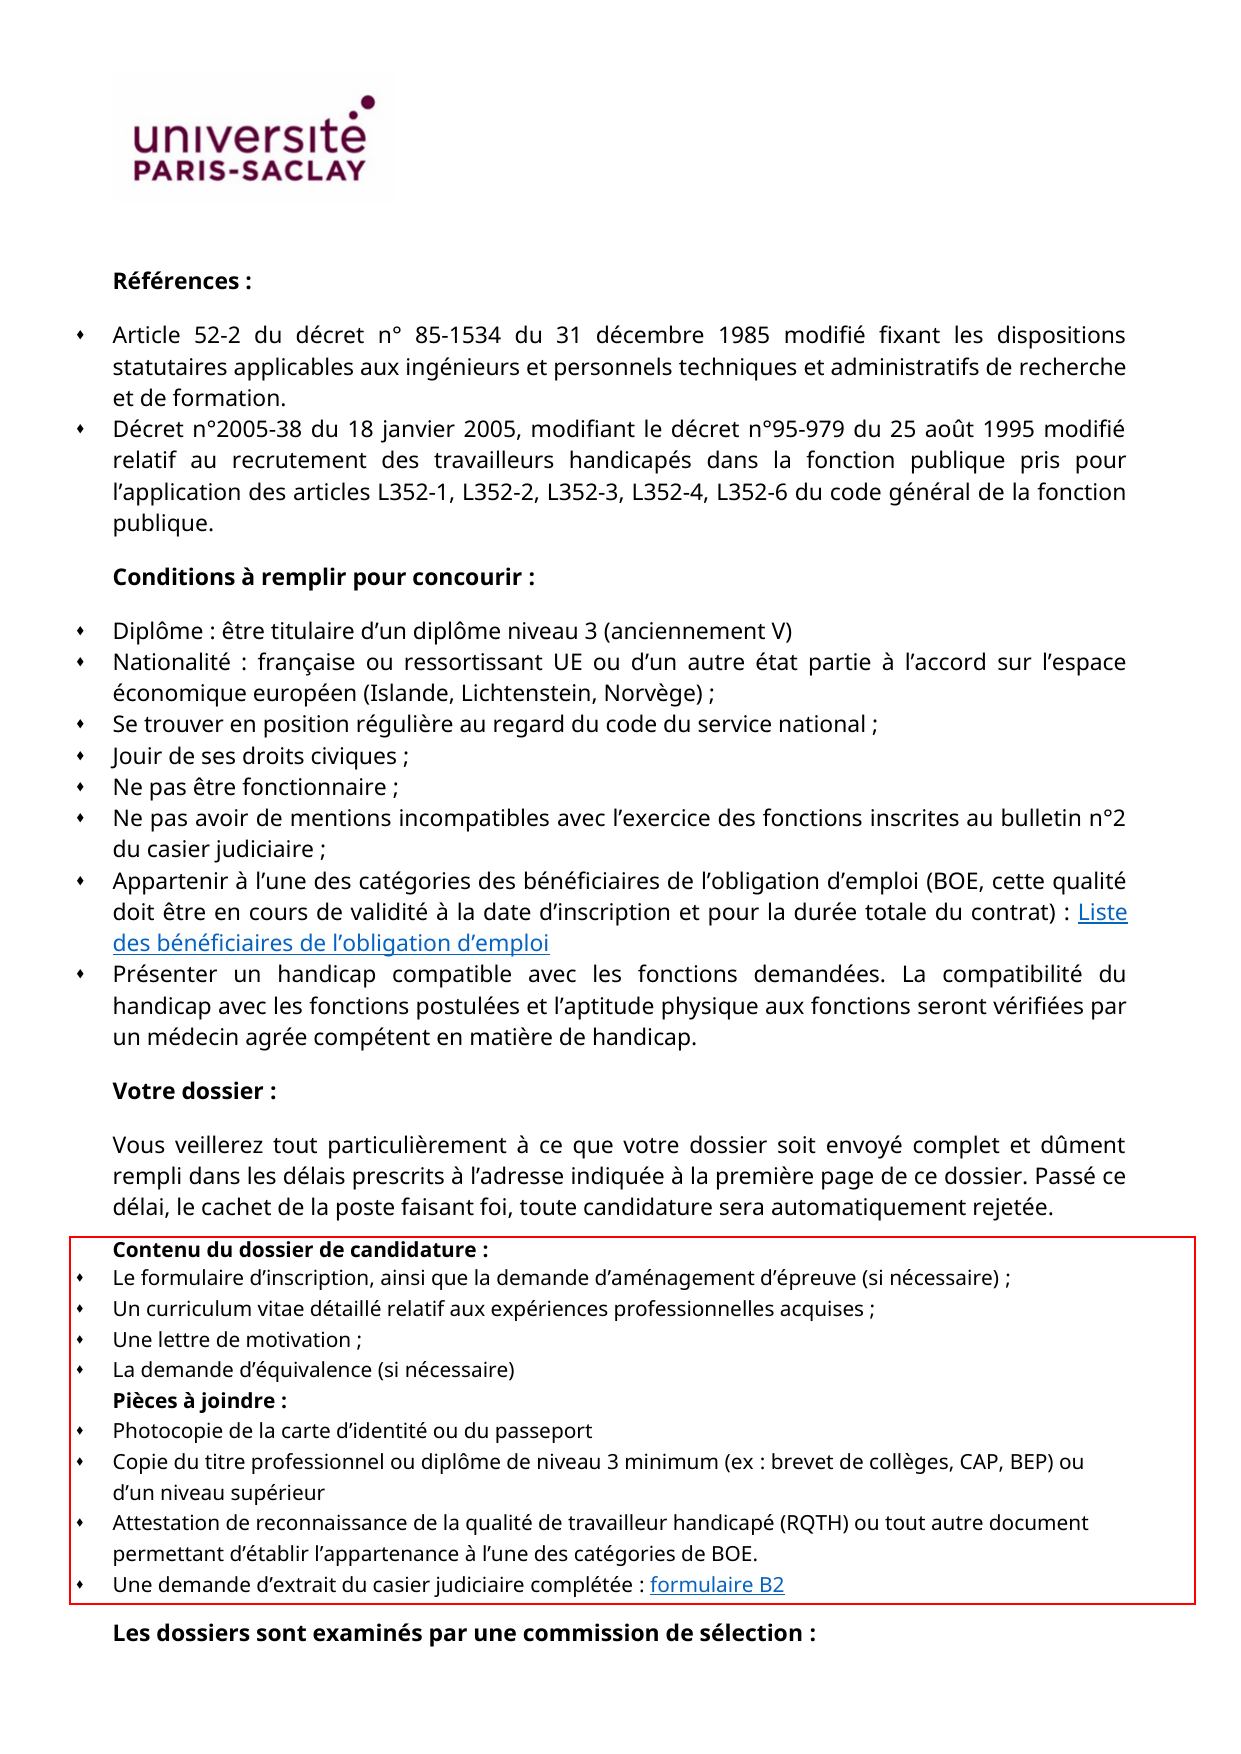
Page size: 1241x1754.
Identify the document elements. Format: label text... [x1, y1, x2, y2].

text Références : [112, 265, 1128, 297]
list Un curriculum vitae détaillé relatif aux expériences professionnelles acquises ; [75, 1294, 1128, 1323]
list Le formulaire d’inscription, ainsi que la demande d’aménagement d’épreuve (si nécessaire) ; [75, 1263, 1128, 1292]
text Conditions à remplir pour concourir : [112, 561, 1128, 592]
text Vous veillerez tout particulièrement à ce que votre dossier soit envoyé complet et dûment rempli dans les délais prescrits à l’adresse indiquée à la première page de ce dossier. Passé ce délai, le cachet de la poste faisant foi, toute candidature sera automatiquement rejetée. [112, 1129, 1128, 1223]
list Une demande d’extrait du casier judiciaire complétée : formulaire B2 [75, 1570, 1128, 1598]
text Contenu du dossier de candidature : [112, 1235, 1128, 1263]
list Copie du titre professionnel ou diplôme de niveau 3 minimum (ex : brevet de collèges, CAP, BEP) ou d’un niveau supérieur [75, 1447, 1128, 1506]
list Appartenir à l’une des catégories des bénéficiaires de l’obligation d’emploi (BOE, cette qualité doit être en cours de validité à la date d’inscription et pour la durée totale du contrat) : Liste des bénéficiaires de l’obligation d’emploi [75, 865, 1128, 958]
list Présenter un handicap compatible avec les fonctions demandées. La compatibilité du handicap avec les fonctions postulées et l’aptitude physique aux fonctions seront vérifiées par un médecin agrée compétent en matière de handicap. [75, 958, 1128, 1052]
list Article 52-2 du décret n° 85-1534 du 31 décembre 1985 modifié fixant les dispositions statutaires applicables aux ingénieurs et personnels techniques et administratifs de recherche et de formation. [75, 319, 1128, 413]
list Nationalité : française ou ressortissant UE ou d’un autre état partie à l’accord sur l’espace économique européen (Islande, Lichtenstein, Norvège) ; [75, 646, 1128, 708]
text Les dossiers sont examinés par une commission de sélection : [112, 1617, 1055, 1648]
list Décret n°2005-38 du 18 janvier 2005, modifiant le décret n°95-979 du 25 août 1995 modifié relatif au recrutement des travailleurs handicapés dans la fonction publique pris pour l’application des articles L352-1, L352-2, L352-3, L352-4, L352-6 du code général de la fonction publique. [75, 413, 1128, 538]
text Votre dossier : [112, 1075, 1128, 1106]
list Ne pas être fonctionnaire ; [75, 771, 1128, 802]
list Diplôme : être titulaire d’un diplôme niveau 3 (anciennement V) [75, 615, 1128, 646]
list Photocopie de la carte d’identité ou du passeport [75, 1417, 1128, 1445]
list Jouir de ses droits civiques ; [75, 740, 1128, 771]
list La demande d’équivalence (si nécessaire) [75, 1355, 1128, 1384]
list Ne pas avoir de mentions incompatibles avec l’exercice des fonctions inscrites au bulletin n°2 du casier judiciaire ; [75, 802, 1128, 865]
text Pièces à joindre : [112, 1386, 1128, 1414]
list Une lettre de motivation ; [75, 1325, 1128, 1353]
picture [112, 73, 397, 203]
list Se trouver en position régulière au regard du code du service national ; [75, 708, 1128, 740]
list Attestation de reconnaissance de la qualité de travailleur handicapé (RQTH) ou tout autre document permettant d’établir l’appartenance à l’une des catégories de BOE. [75, 1508, 1128, 1568]
